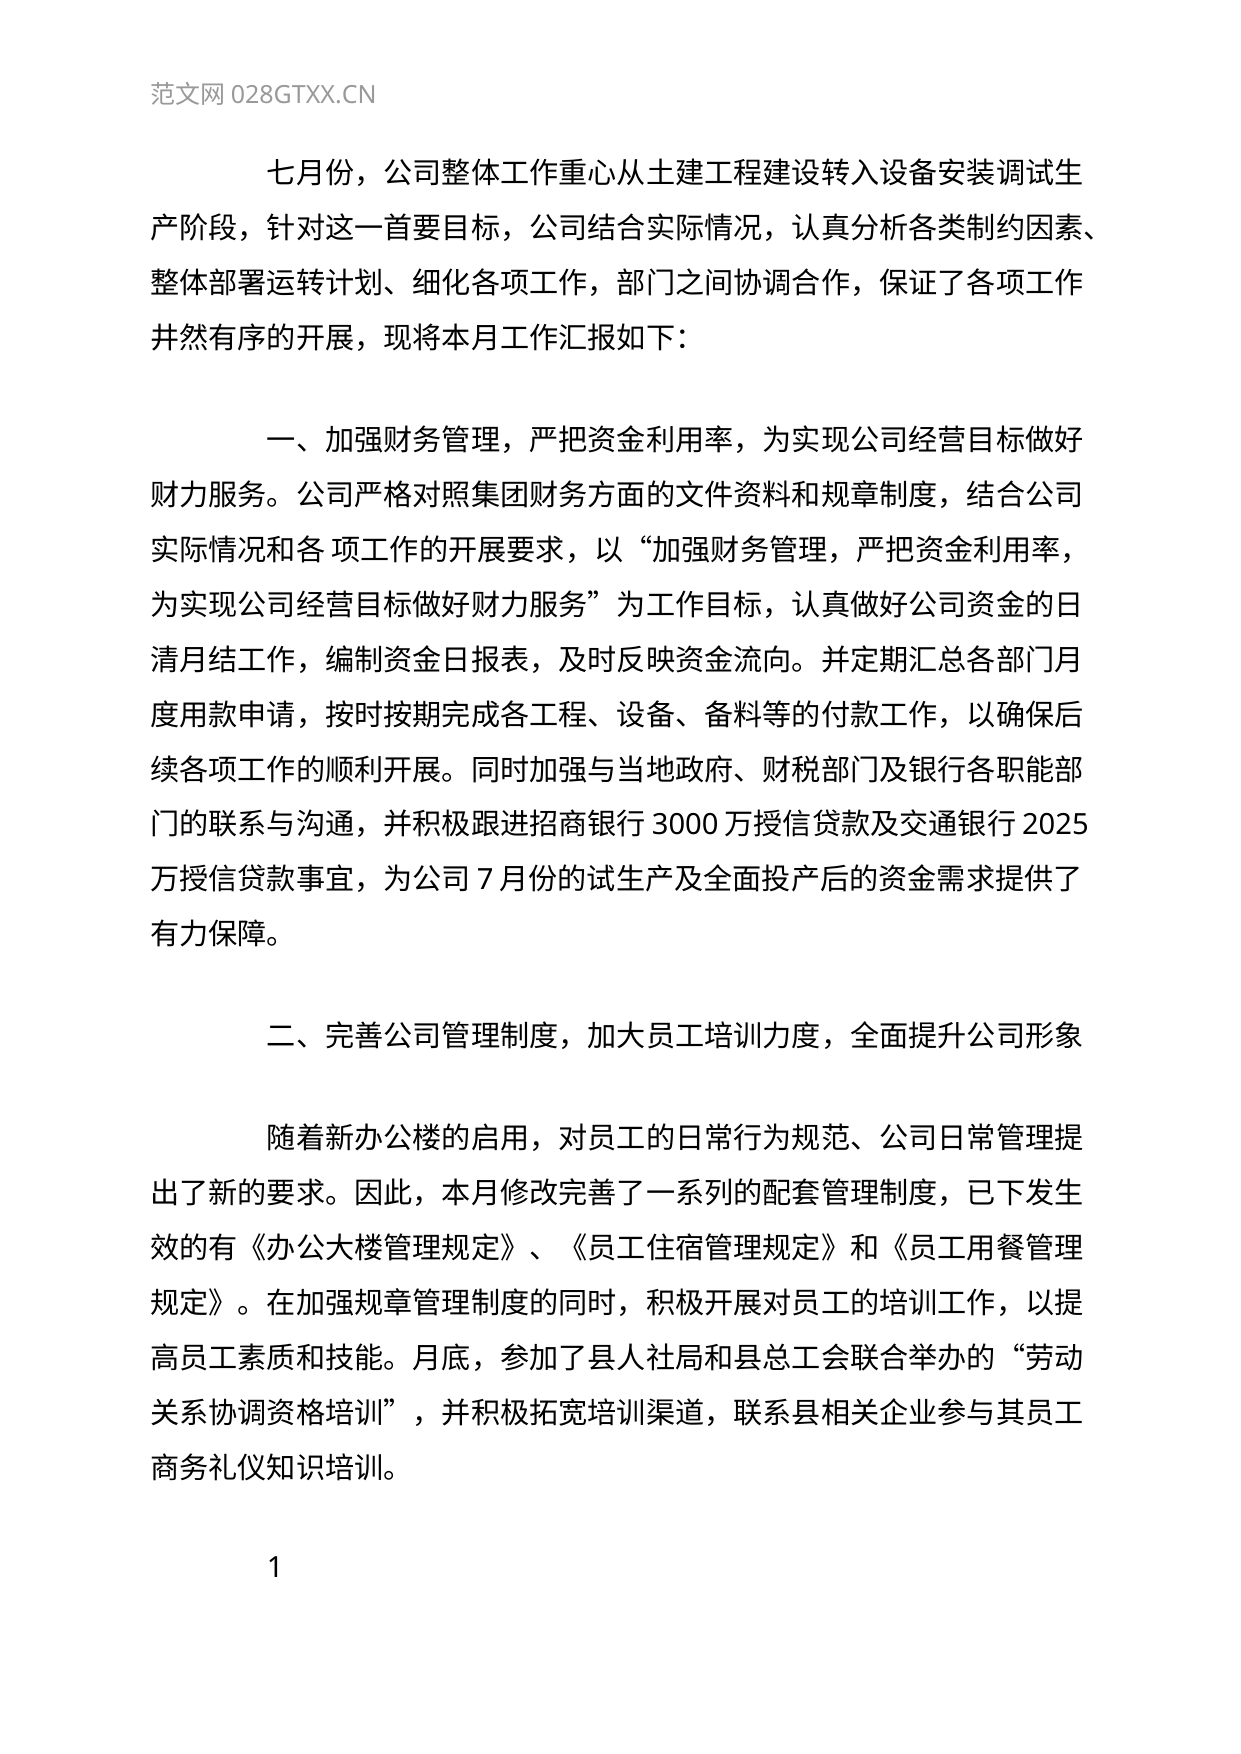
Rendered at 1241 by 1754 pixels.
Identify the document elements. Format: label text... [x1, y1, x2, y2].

text 1 [150, 1546, 1090, 1586]
text 七月份，公司整体工作重心从土建工程建设转入设备安装调试生产阶段，针对这一首要目标，公司结合实际情况，认真分析各类制约因素、整体部署运转计划、细化各项工作，部门之间协调合作，保证了各项工作井然有序的开展，现将本月工作汇报如下： [150, 150, 1090, 357]
text 二、完善公司管理制度，加大员工培训力度，全面提升公司形象 [150, 1013, 1090, 1055]
text 随着新办公楼的启用，对员工的日常行为规范、公司日常管理提出了新的要求。因此，本月修改完善了一系列的配套管理制度，已下发生效的有《办公大楼管理规定》、《员工住宿管理规定》和《员工用餐管理规定》。在加强规章管理制度的同时，积极开展对员工的培训工作，以提高员工素质和技能。月底，参加了县人社局和县总工会联合举办的“劳动关系协调资格培训”，并积极拓宽培训渠道，联系县相关企业参与其员工商务礼仪知识培训。 [150, 1115, 1090, 1486]
text 一、加强财务管理，严把资金利用率，为实现公司经营目标做好财力服务。公司严格对照集团财务方面的文件资料和规章制度，结合公司实际情况和各 项工作的开展要求，以“加强财务管理，严把资金利用率，为实现公司经营目标做好财力服务”为工作目标，认真做好公司资金的日清月结工作，编制资金日报表，及时反映资金流向。并定期汇总各部门月度用款申请，按时按期完成各工程、设备、备料等的付款工作，以确保后续各项工作的顺利开展。同时加强与当地政府、财税部门及银行各职能部门的联系与沟通，并积极跟进招商银行3000万授信贷款及交通银行2025万授信贷款事宜，为公司7月份的试生产及全面投产后的资金需求提供了有力保障。 [150, 417, 1090, 953]
